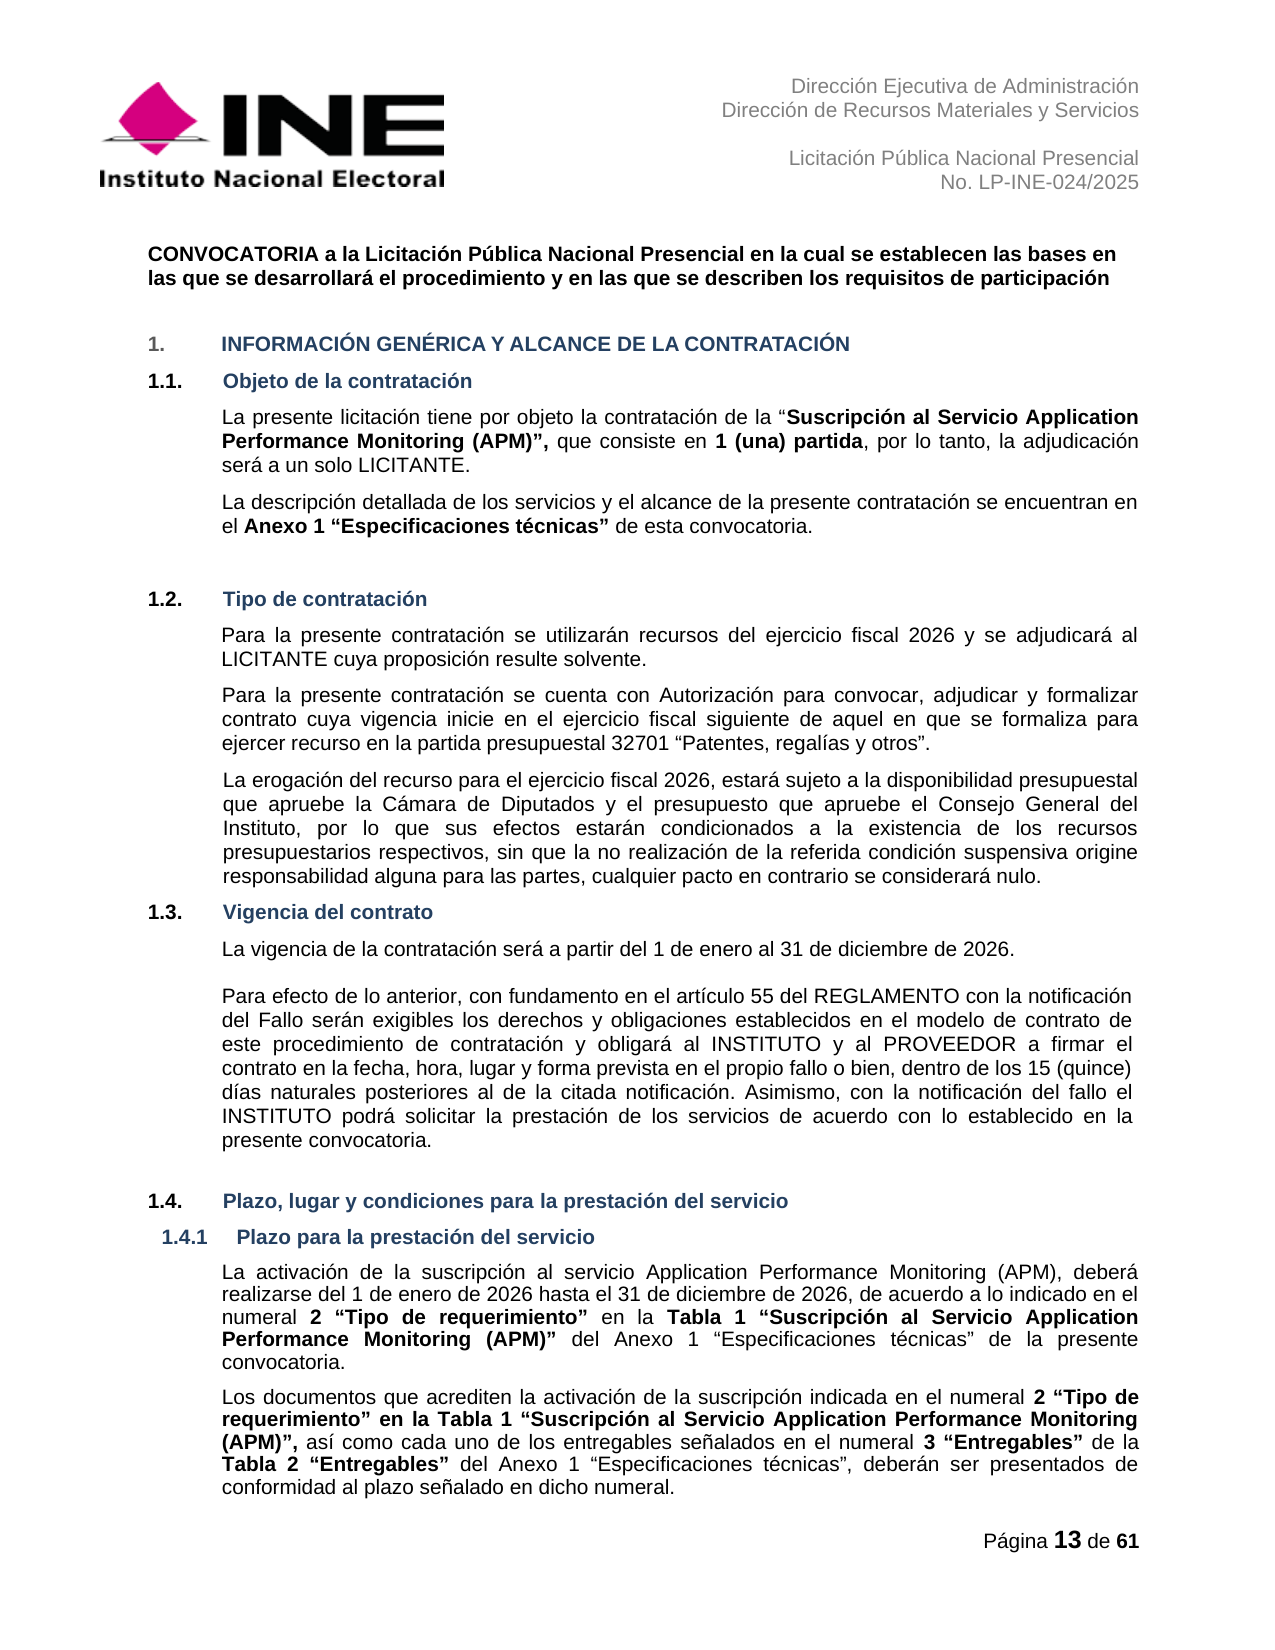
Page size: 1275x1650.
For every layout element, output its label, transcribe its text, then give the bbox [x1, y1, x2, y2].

text Para la presente contratación se cuenta con Autorización para convocar, adjudicar y formalizar contrato cuya vigencia inicie en el ejercicio fiscal siguiente de aquel en que se formaliza para ejercer recurso en la partida presupuestal 32701 “Patentes, regalías y otros”. [222, 683, 1139, 755]
subtitle Objeto de la contratación [148, 369, 1139, 393]
list Para efecto de lo anterior, con fundamento en el artículo 55 del REGLAMENTO con la notificación del Fallo serán exigibles los derechos y obligaciones establecidos en el modelo de contrato de este procedimiento de contratación y obligará al INSTITUTO y al PROVEEDOR a firmar el contrato en la fecha, hora, lugar y forma prevista en el propio fallo o bien, dentro de los 15 (quince) días naturales posteriores al de la citada notificación. Asimismo, con la notificación del fallo el INSTITUTO podrá solicitar la prestación de los servicios de acuerdo con lo establecido en la presente convocatoria. [222, 984, 1134, 1152]
subtitle INFORMACIÓN GENÉRICA Y ALCANCE DE LA CONTRATACIÓN [148, 332, 1139, 356]
subtitle CONVOCATORIA a la Licitación Pública Nacional Presencial en la cual se establecen las bases en las que se desarrollará el procedimiento y en las que se describen los requisitos de participación [148, 242, 1139, 289]
text Los documentos que acrediten la activación de la suscripción indicada en el numeral 2 “Tipo de requerimiento” en la Tabla 1 “Suscripción al Servicio Application Performance Monitoring (APM)”, así como cada uno de los entregables señalados en el numeral 3 “Entregables” de la Tabla 2 “Entregables” del Anexo 1 “Especificaciones técnicas”, deberán ser presentados de conformidad al plazo señalado en dicho numeral. [222, 1386, 1139, 1499]
list Plazo para la prestación del servicio [161, 1225, 1139, 1249]
picture [100, 82, 444, 187]
subtitle Plazo, lugar y condiciones para la prestación del servicio [148, 1188, 1139, 1212]
text Para la presente contratación se utilizarán recursos del ejercicio fiscal 2026 y se adjudicará al LICITANTE cuya proposición resulte solvente. [221, 623, 1139, 671]
subtitle La erogación del recurso para el ejercicio fiscal 2026, estará sujeto a la disponibilidad presupuestal que apruebe la Cámara de Diputados y el presupuesto que apruebe el Consejo General del Instituto, por lo que sus efectos estarán condicionados a la existencia de los recursos presupuestarios respectivos, sin que la no realización de la referida condición suspensiva origine responsabilidad alguna para las partes, cualquier pacto en contrario se considerará nulo. [223, 768, 1139, 887]
list La vigencia de la contratación será a partir del 1 de enero al 31 de diciembre de 2026. [222, 936, 1134, 960]
subtitle Vigencia del contrato [148, 900, 1139, 924]
text La descripción detallada de los servicios y el alcance de la presente contratación se encuentran en el Anexo 1 “Especificaciones técnicas” de esta convocatoria. [222, 489, 1139, 537]
text La activación de la suscripción al servicio Application Performance Monitoring (APM), deberá realizarse del 1 de enero de 2026 hasta el 31 de diciembre de 2026, de acuerdo a lo indicado en el numeral 2 “Tipo de requerimiento” en la Tabla 1 “Suscripción al Servicio Application Performance Monitoring (APM)” del Anexo 1 “Especificaciones técnicas” de la presente convocatoria. [222, 1261, 1139, 1374]
text La presente licitación tiene por objeto la contratación de la “Suscripción al Servicio Application Performance Monitoring (APM)”, que consiste en 1 (una) partida, por lo tanto, la adjudicación será a un solo LICITANTE. [222, 405, 1139, 477]
subtitle Tipo de contratación [148, 586, 1139, 610]
